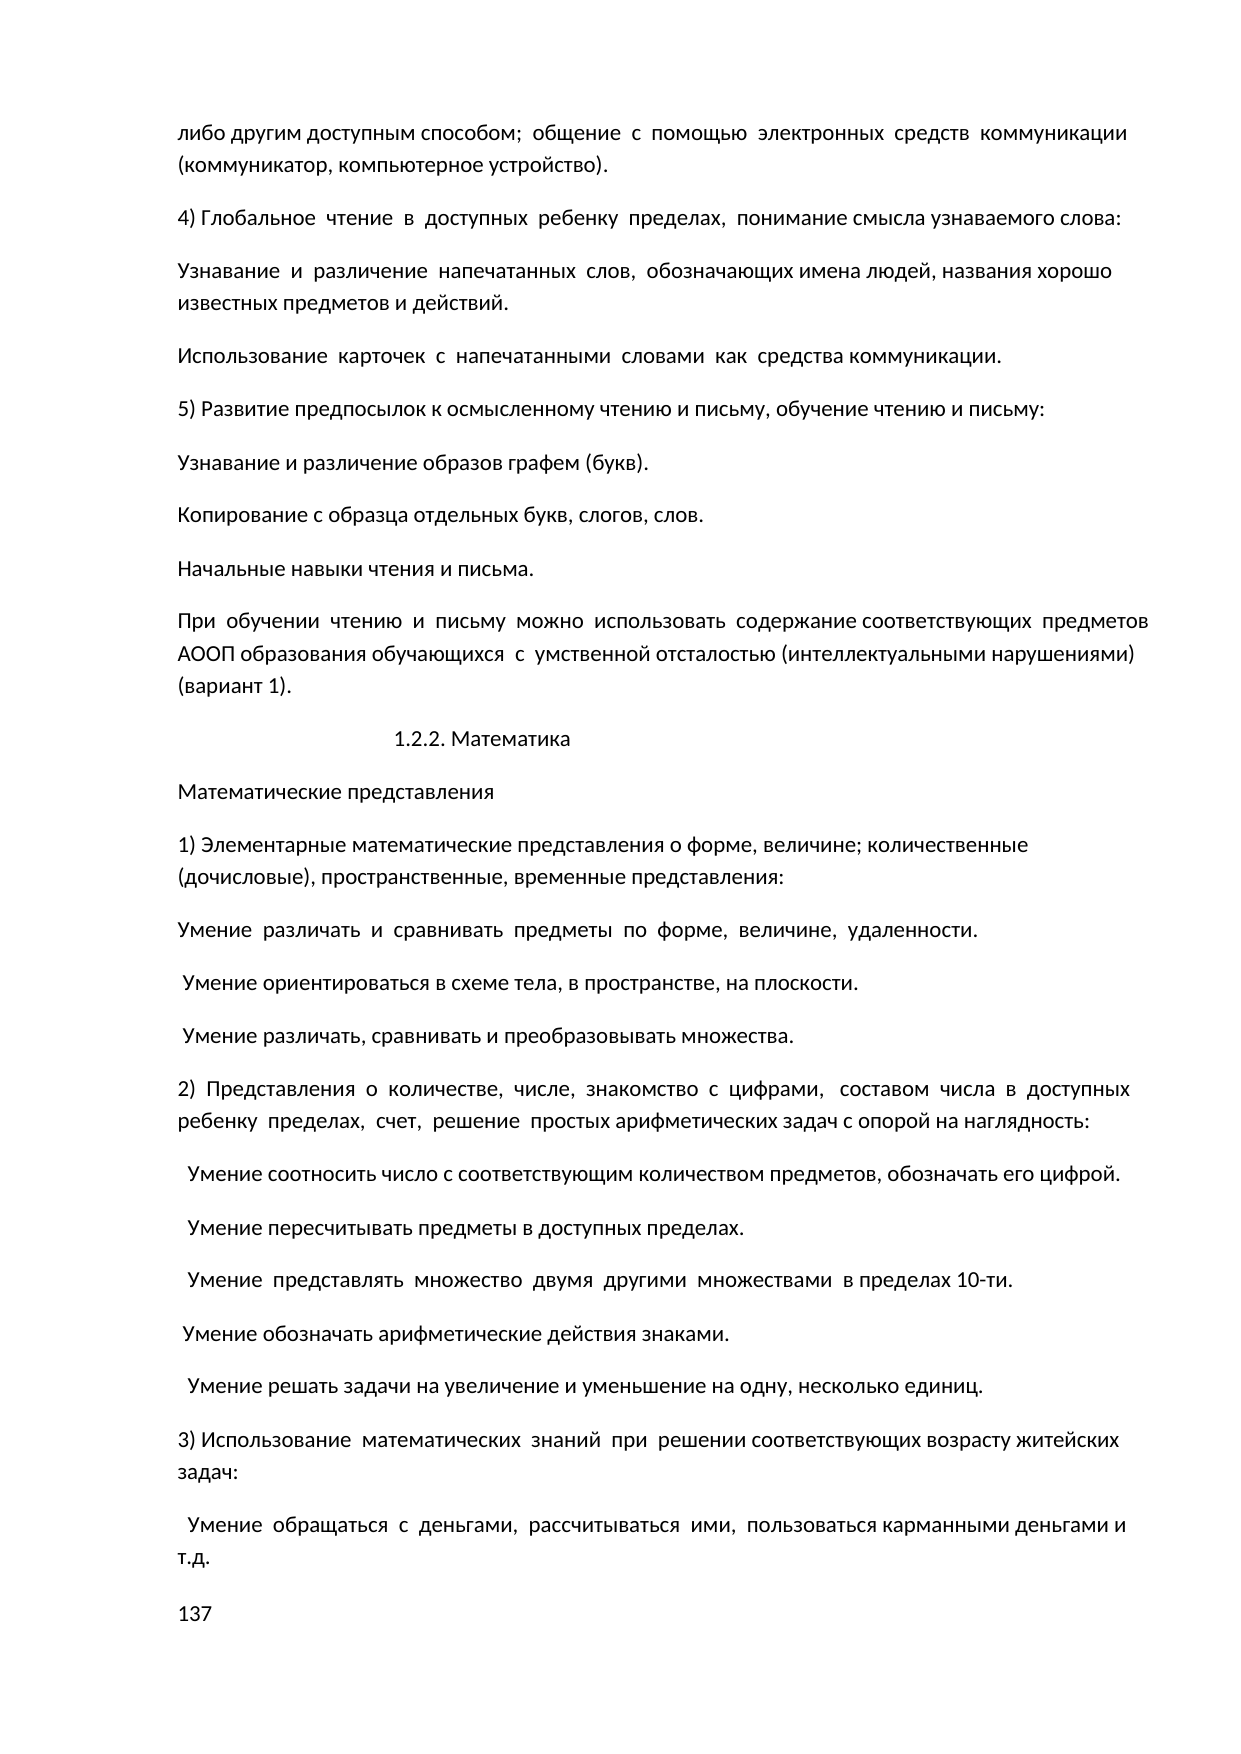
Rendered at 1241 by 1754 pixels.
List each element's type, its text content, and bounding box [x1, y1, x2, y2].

text Умение различать, сравнивать и преобразовывать множества. [177, 1021, 1152, 1049]
text Умение соотносить число с соответствующим количеством предметов, обозначать его цифрой. [177, 1159, 1152, 1188]
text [177, 118, 1152, 178]
text Математические представления [177, 777, 1152, 805]
text Умение обозначать арифметические действия знаками. [177, 1319, 1152, 1347]
text Умение пересчитывать предметы в доступных пределах. [177, 1213, 1152, 1241]
text Умение различать и сравнивать предметы по форме, величине, удаленности. [177, 915, 1152, 943]
text Узнавание и различение образов графем (букв). [177, 448, 1152, 476]
text Умение представлять множество двумя другими множествами в пределах 10-ти. [177, 1266, 1152, 1294]
text 5) Развитие предпосылок к осмысленному чтению и письму, обучение чтению и письму: [177, 394, 1152, 423]
text При обучении чтению и письму можно использовать содержание соответствующих предметов АООП образования обучающихся с умственной отсталостью (интеллектуальными нарушениями) (вариант 1). [177, 607, 1152, 699]
text 2) Представления о количестве, числе, знакомство с цифрами, составом числа в доступных ребенку пределах, счет, решение простых арифметических задач с опорой на наглядность: [177, 1074, 1152, 1134]
text Копирование с образца отдельных букв, слогов, слов. [177, 501, 1152, 529]
text 4) Глобальное чтение в доступных ребенку пределах, понимание смысла узнаваемого слова: [177, 203, 1152, 231]
text Использование карточек с напечатанными словами как средства коммуникации. [177, 342, 1152, 369]
text Умение ориентироваться в схеме тела, в пространстве, на плоскости. [177, 968, 1152, 996]
text Умение обращаться с деньгами, рассчитываться ими, пользоваться карманными деньгами и т.д. [177, 1510, 1152, 1570]
text Умение решать задачи на увеличение и уменьшение на одну, несколько единиц. [177, 1372, 1152, 1400]
text Узнавание и различение напечатанных слов, обозначающих имена людей, названия хорошо известных предметов и действий. [177, 256, 1152, 317]
text 1) Элементарные математические представления о форме, величине; количественные (дочисловые), пространственные, временные представления: [177, 830, 1152, 890]
text 1.2.2. Математика [177, 724, 1152, 752]
text 3) Использование математических знаний при решении соответствующих возрасту житейских задач: [177, 1425, 1152, 1485]
text Начальные навыки чтения и письма. [177, 554, 1152, 582]
